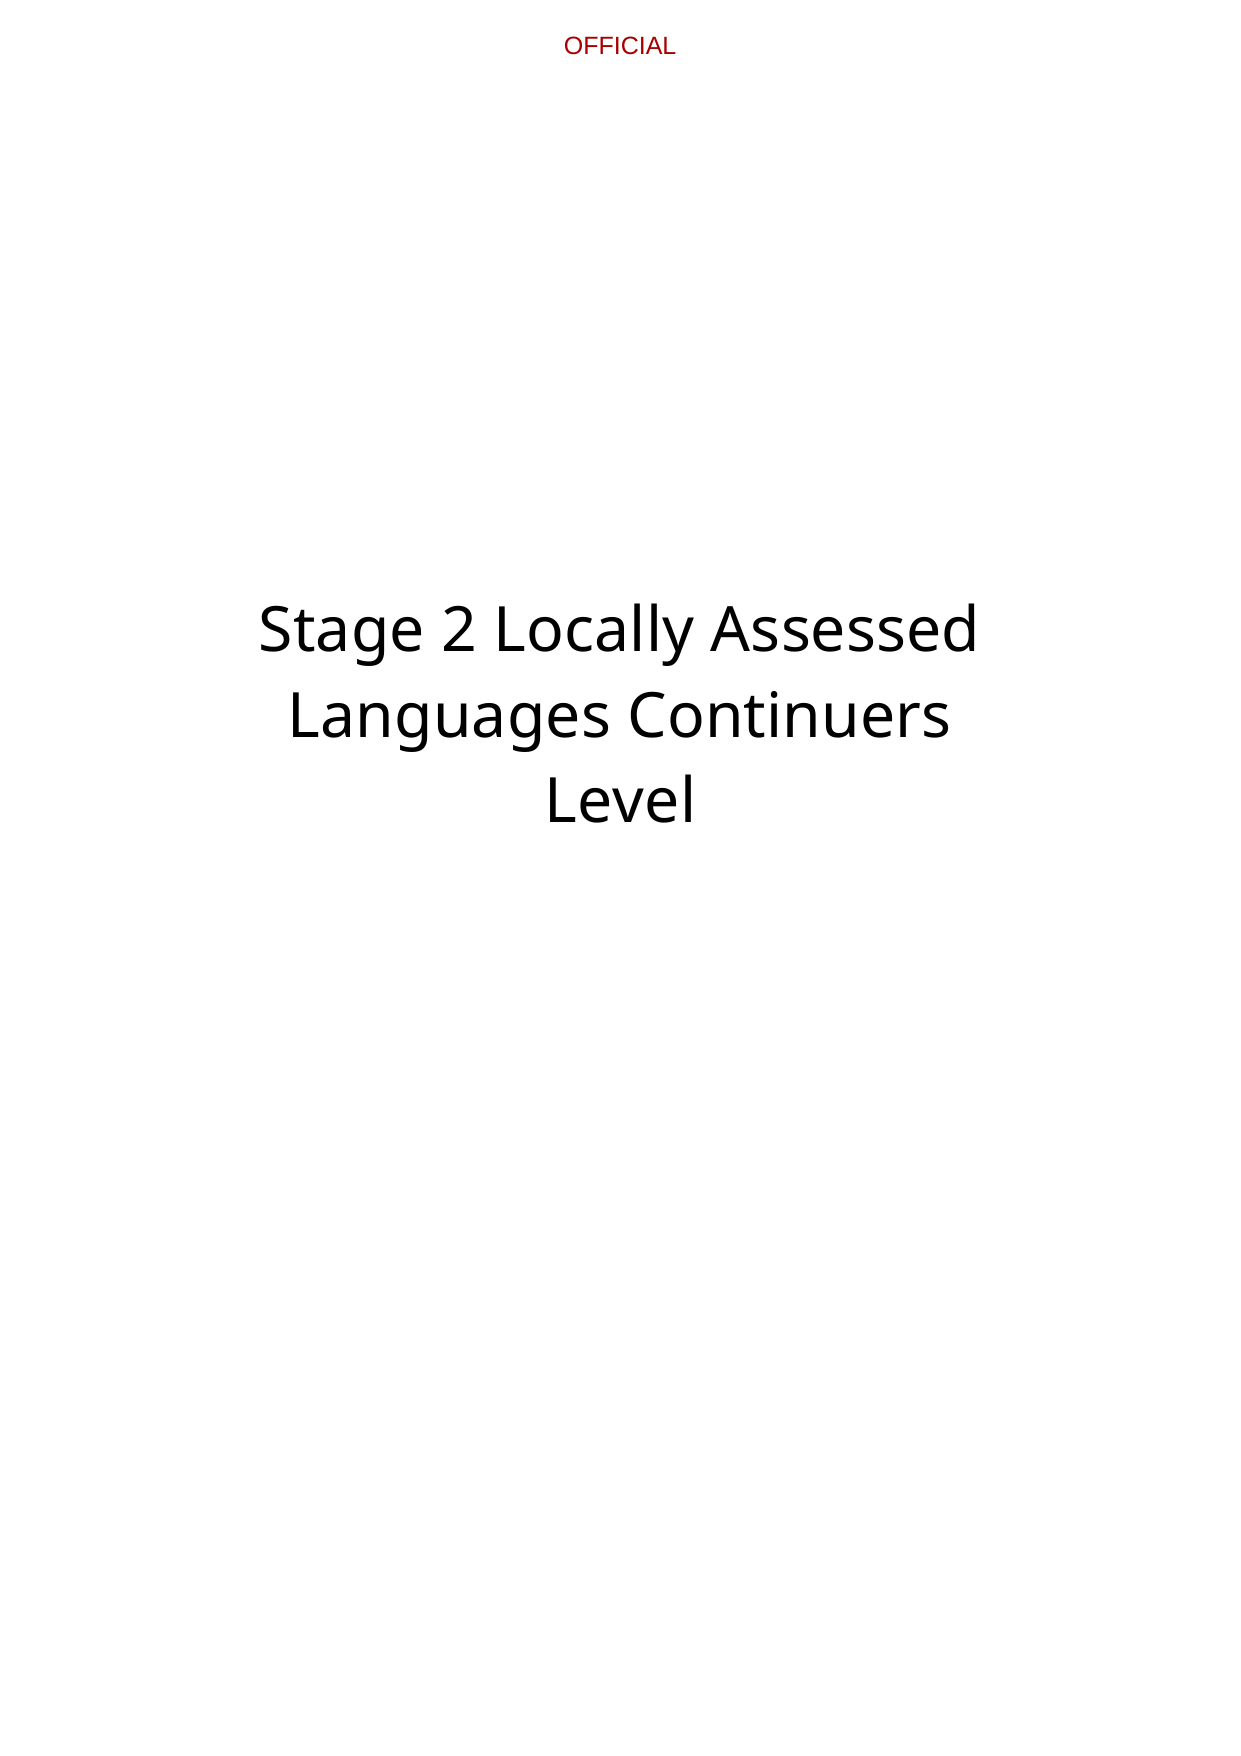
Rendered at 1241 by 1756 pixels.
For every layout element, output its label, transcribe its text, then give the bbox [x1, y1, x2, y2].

text Stage 2 Locally Assessed Languages Continuers Level [258, 585, 982, 840]
